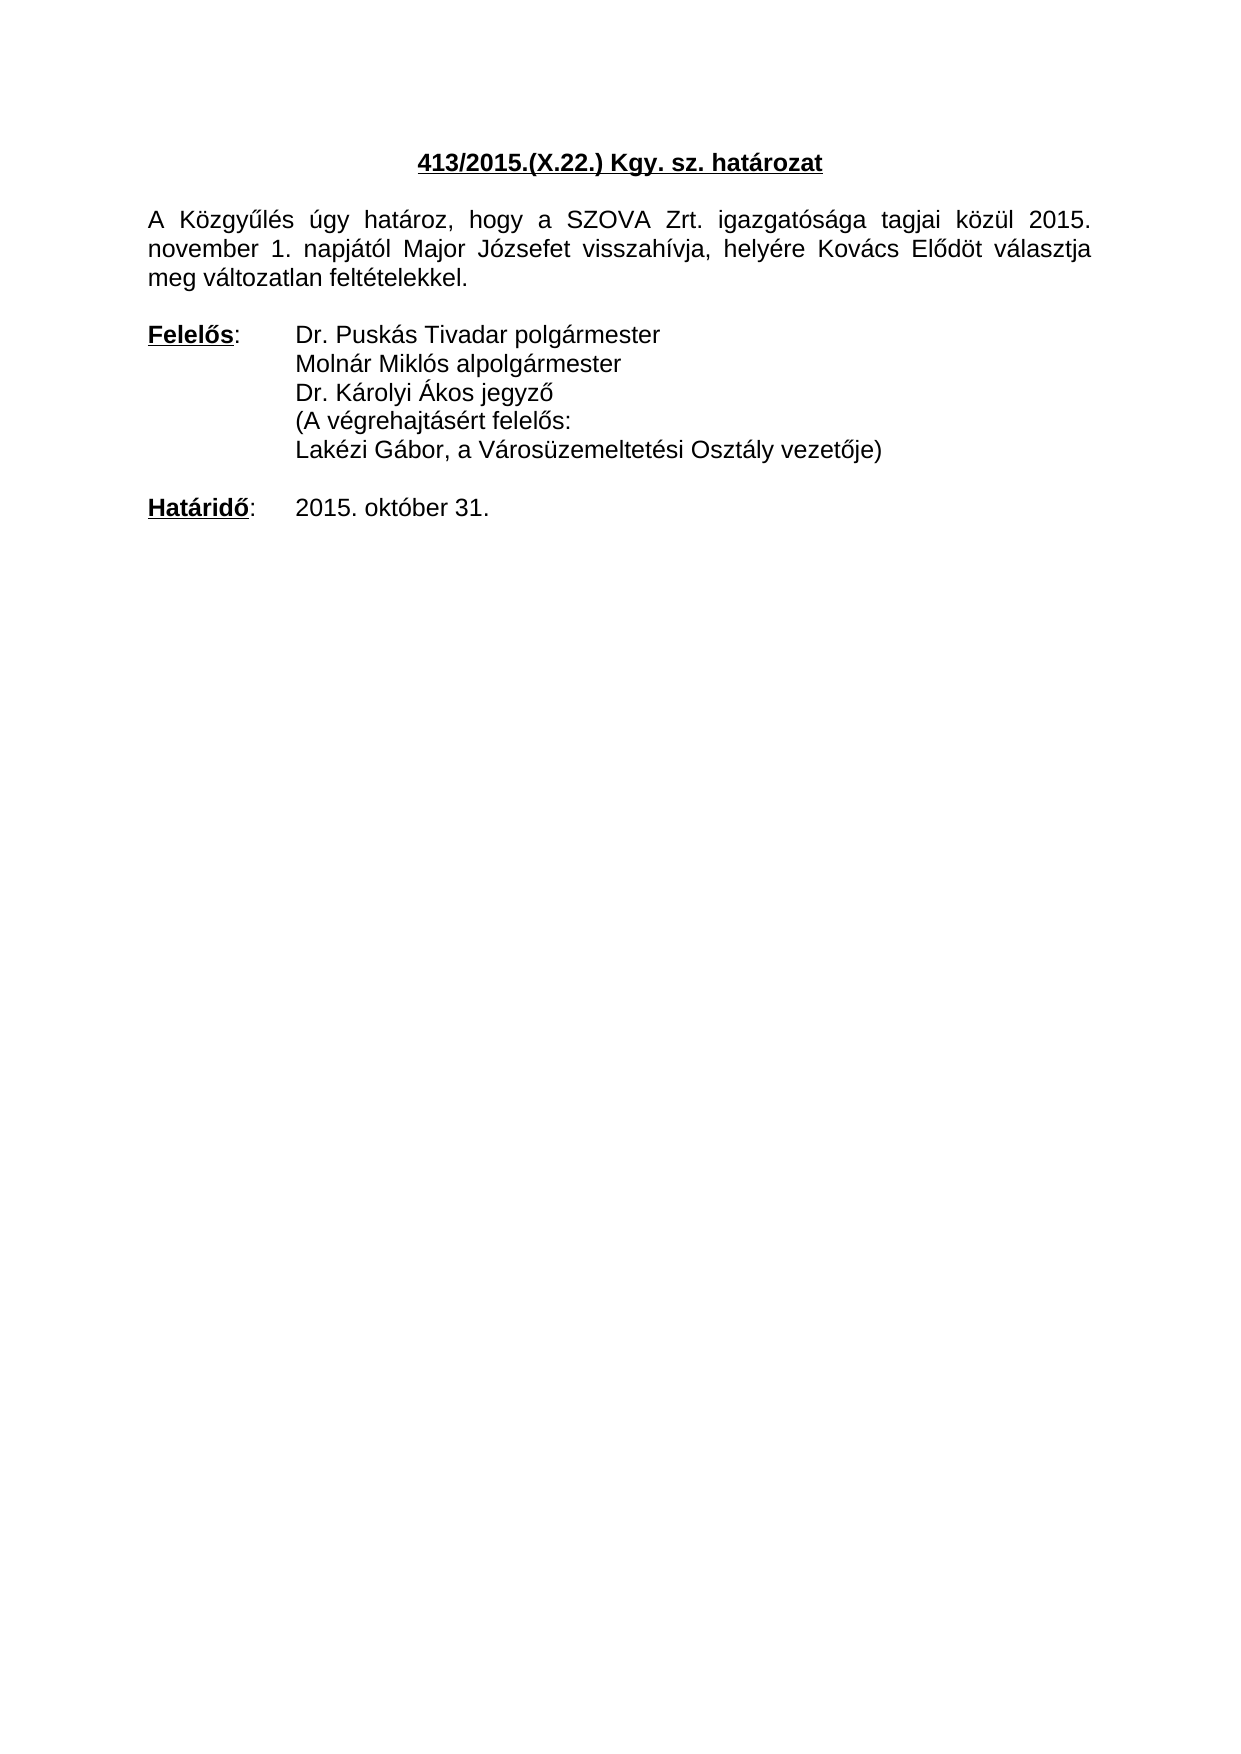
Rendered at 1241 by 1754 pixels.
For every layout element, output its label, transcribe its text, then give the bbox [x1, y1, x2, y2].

text (A végrehajtásért felelős: [221, 406, 1093, 435]
text Felelős: Dr. Puskás Tivadar polgármester [148, 320, 1093, 349]
text Lakézi Gábor, a Városüzemeltetési Osztály vezetője) [221, 435, 1093, 464]
text 413/2015.(X.22.) Kgy. sz. határozat [148, 148, 1093, 176]
text Dr. Károlyi Ákos jegyző [221, 378, 1093, 406]
text Molnár Miklós alpolgármester [221, 349, 1093, 378]
text Határidő: 2015. október 31. [148, 493, 1093, 521]
text A Közgyűlés úgy határoz, hogy a SZOVA Zrt. igazgatósága tagjai közül 2015. november 1. napjától Major Józsefet visszahívja, helyére Kovács Elődöt választja meg változatlan feltételekkel. [148, 205, 1093, 291]
